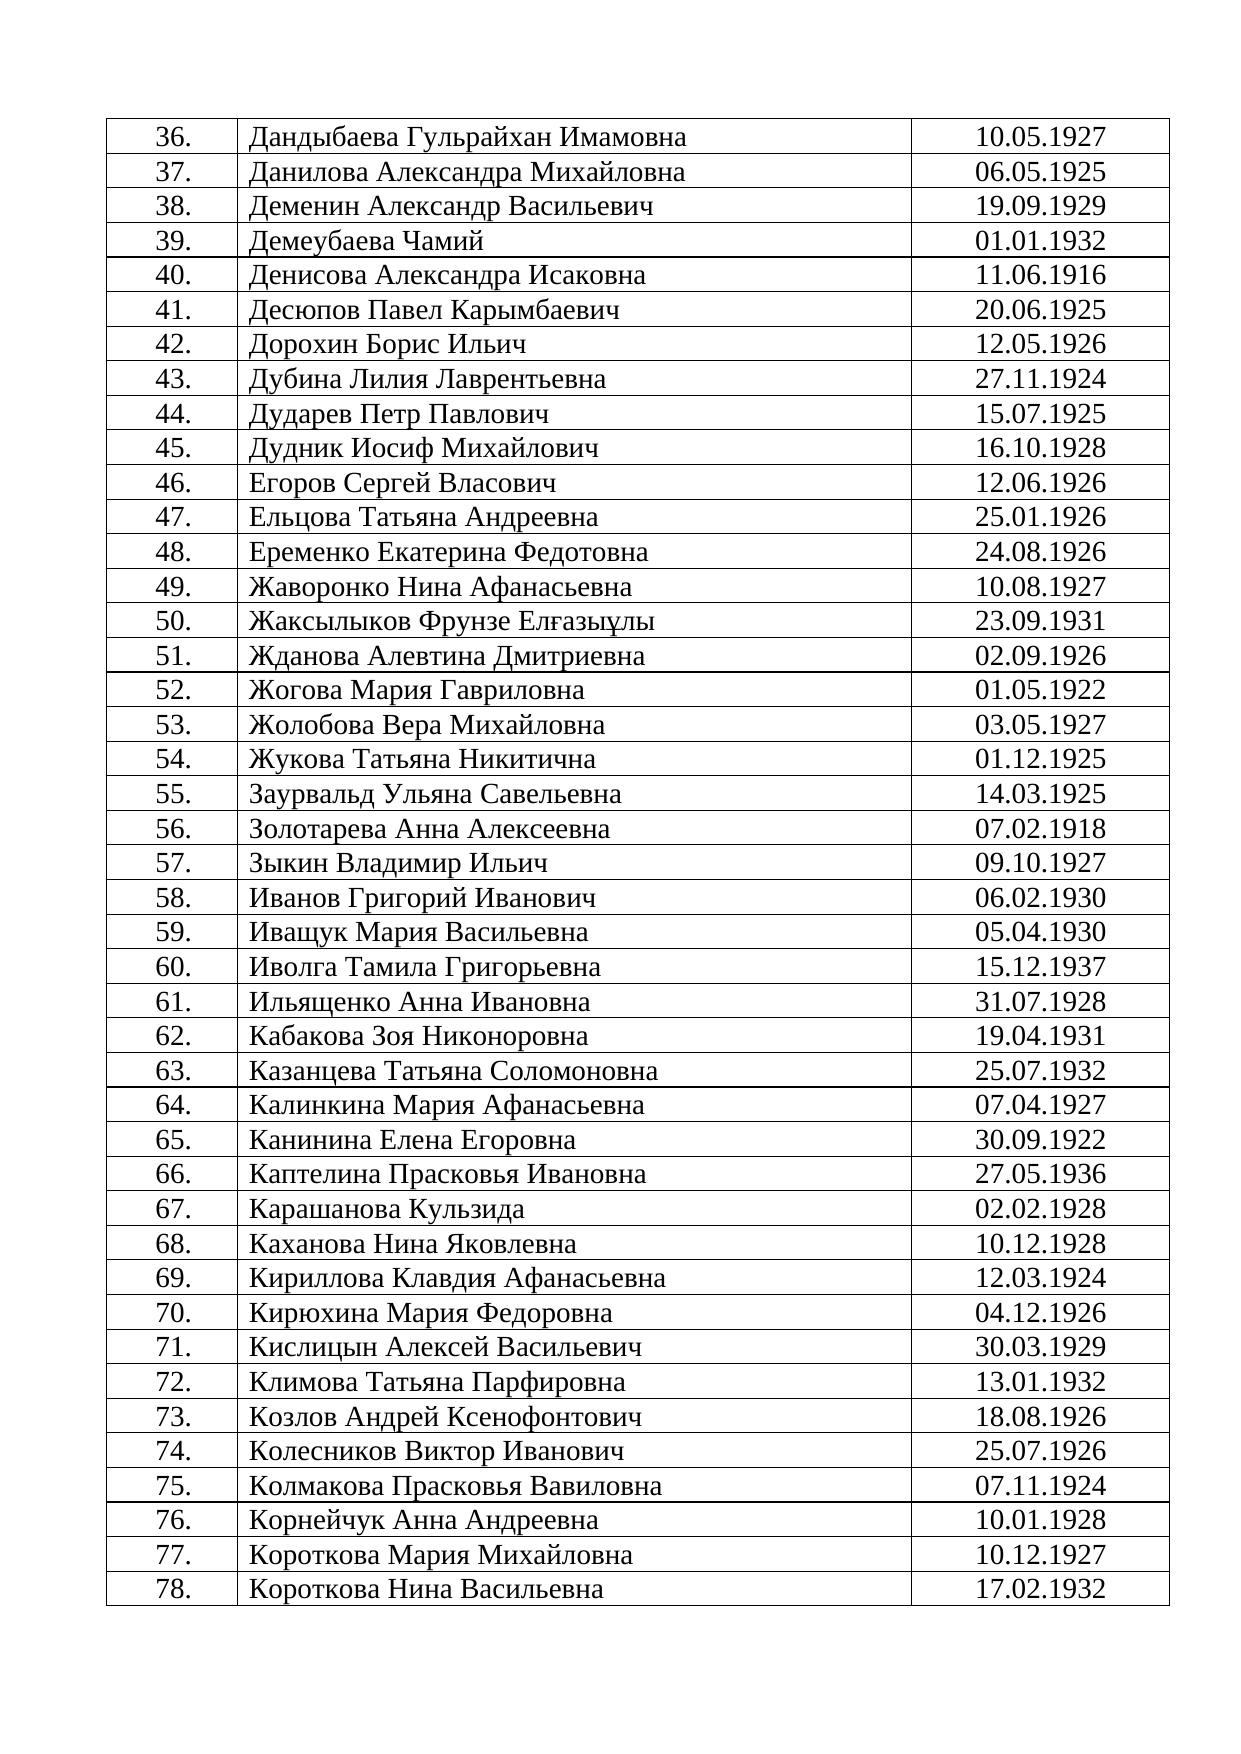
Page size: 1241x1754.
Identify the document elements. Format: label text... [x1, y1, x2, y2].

table_cell Козлов Андрей Ксенофонтович [238, 1399, 911, 1432]
table_cell 10.12.1928 [912, 1226, 1169, 1259]
table_cell [107, 1330, 237, 1363]
table_cell [107, 188, 237, 222]
table_cell Корнейчук Анна Андреевна [238, 1503, 911, 1536]
table_cell 27.11.1924 [912, 361, 1169, 395]
table_cell [107, 949, 237, 983]
table_cell [107, 915, 237, 948]
table_cell 01.01.1932 [912, 223, 1169, 256]
table_cell Колесников Виктор Иванович [238, 1433, 911, 1467]
table_cell Кириллова Клавдия Афанасьевна [238, 1260, 911, 1294]
table_cell [107, 258, 237, 291]
table_cell 17.02.1932 [912, 1572, 1169, 1605]
table_cell 10.05.1927 [912, 119, 1169, 153]
table_cell 15.07.1925 [912, 396, 1169, 429]
table_cell 18.08.1926 [912, 1399, 1169, 1432]
table_cell Дандыбаева Гульрайхан Имамовна [238, 119, 911, 153]
table_cell Короткова Нина Васильевна [238, 1572, 911, 1605]
table_cell Иванов Григорий Иванович [238, 880, 911, 913]
table_cell Еременко Екатерина Федотовна [238, 534, 911, 568]
table_cell 16.10.1928 [912, 430, 1169, 464]
table_cell Дубина Лилия Лаврентьевна [238, 361, 911, 395]
table_cell [107, 1122, 237, 1156]
table_cell Иволга Тамила Григорьевна [238, 949, 911, 983]
table_cell [107, 154, 237, 187]
table_cell Дудник Иосиф Михайлович [238, 430, 911, 464]
table_cell 03.05.1927 [912, 707, 1169, 741]
table_cell [107, 1295, 237, 1328]
table_cell [107, 1503, 237, 1536]
table_cell 30.09.1922 [912, 1122, 1169, 1156]
table_cell Кабакова Зоя Никоноровна [238, 1018, 911, 1052]
table_cell [107, 1088, 237, 1121]
table_cell Колмакова Прасковья Вавиловна [238, 1468, 911, 1501]
table_cell [107, 223, 237, 256]
table_cell Жаворонко Нина Афанасьевна [238, 569, 911, 602]
table_cell Карашанова Кульзида [238, 1191, 911, 1225]
table_cell Кислицын Алексей Васильевич [238, 1330, 911, 1363]
table_cell [107, 1468, 237, 1501]
table_cell Ельцова Татьяна Андреевна [238, 500, 911, 533]
table_cell [107, 430, 237, 464]
table_cell 12.06.1926 [912, 465, 1169, 498]
table_cell 02.02.1928 [912, 1191, 1169, 1225]
table_cell 06.02.1930 [912, 880, 1169, 913]
table_cell Ильященко Анна Ивановна [238, 984, 911, 1017]
table_cell 12.05.1926 [912, 327, 1169, 360]
table_cell 06.05.1925 [912, 154, 1169, 187]
table_cell [107, 880, 237, 913]
table_cell Жогова Мария Гавриловна [238, 673, 911, 706]
table_cell 19.04.1931 [912, 1018, 1169, 1052]
table_cell Казанцева Татьяна Соломоновна [238, 1053, 911, 1086]
table_cell 07.04.1927 [912, 1088, 1169, 1121]
table_cell Кирюхина Мария Федоровна [238, 1295, 911, 1328]
table_cell [107, 396, 237, 429]
table_cell 23.09.1931 [912, 603, 1169, 637]
table_cell Егоров Сергей Власович [238, 465, 911, 498]
table_cell [107, 1433, 237, 1467]
table_cell [107, 500, 237, 533]
table_cell [107, 707, 237, 741]
table_cell Каханова Нина Яковлевна [238, 1226, 911, 1259]
table_cell [107, 534, 237, 568]
table_cell [107, 638, 237, 671]
table_cell [107, 1364, 237, 1398]
table_cell Канинина Елена Егоровна [238, 1122, 911, 1156]
table_cell Заурвальд Ульяна Савельевна [238, 776, 911, 810]
table_cell 11.06.1916 [912, 258, 1169, 291]
table_cell 01.12.1925 [912, 742, 1169, 775]
table_cell 25.01.1926 [912, 500, 1169, 533]
table_cell 14.03.1925 [912, 776, 1169, 810]
table_cell [107, 603, 237, 637]
table_cell Жукова Татьяна Никитична [238, 742, 911, 775]
table_cell Демеубаева Чамий [238, 223, 911, 256]
table_cell [107, 1053, 237, 1086]
table_cell 19.09.1929 [912, 188, 1169, 222]
table_cell Жданова Алевтина Дмитриевна [238, 638, 911, 671]
table_cell 01.05.1922 [912, 673, 1169, 706]
table_cell Жаксылыков Фрунзе Елғазыұлы [238, 603, 911, 637]
table_cell Дорохин Борис Ильич [238, 327, 911, 360]
table_cell Иващук Мария Васильевна [238, 915, 911, 948]
table_cell [107, 742, 237, 775]
table_cell [107, 984, 237, 1017]
table_cell Денисова Александра Исаковна [238, 258, 911, 291]
table_cell [107, 1157, 237, 1190]
table_cell [107, 1191, 237, 1225]
table_cell [107, 1537, 237, 1571]
table_cell Климова Татьяна Парфировна [238, 1364, 911, 1398]
table_cell 07.02.1918 [912, 811, 1169, 844]
table_cell [107, 465, 237, 498]
table_cell 09.10.1927 [912, 845, 1169, 879]
table_cell 10.01.1928 [912, 1503, 1169, 1536]
table_cell Жолобова Вера Михайловна [238, 707, 911, 741]
table_cell 20.06.1925 [912, 292, 1169, 326]
table_cell [107, 292, 237, 326]
table_cell [107, 845, 237, 879]
table_cell 30.03.1929 [912, 1330, 1169, 1363]
table_cell 05.04.1930 [912, 915, 1169, 948]
table_cell [107, 776, 237, 810]
table_cell Золотарева Анна Алексеевна [238, 811, 911, 844]
table_cell Деменин Александр Васильевич [238, 188, 911, 222]
table_cell 25.07.1926 [912, 1433, 1169, 1467]
table_cell Данилова Александра Михайловна [238, 154, 911, 187]
table_cell Зыкин Владимир Ильич [238, 845, 911, 879]
table_cell Каптелина Прасковья Ивановна [238, 1157, 911, 1190]
table_cell [107, 1260, 237, 1294]
table_cell [107, 361, 237, 395]
table_cell 07.11.1924 [912, 1468, 1169, 1501]
table_cell Короткова Мария Михайловна [238, 1537, 911, 1571]
table_cell [107, 1399, 237, 1432]
table_cell 12.03.1924 [912, 1260, 1169, 1294]
table_cell 10.08.1927 [912, 569, 1169, 602]
table_cell 27.05.1936 [912, 1157, 1169, 1190]
table_cell 24.08.1926 [912, 534, 1169, 568]
table_cell [107, 1572, 237, 1605]
table_cell [107, 569, 237, 602]
table_cell Дударев Петр Павлович [238, 396, 911, 429]
table_cell [107, 811, 237, 844]
table_cell 31.07.1928 [912, 984, 1169, 1017]
table_cell [107, 327, 237, 360]
table_cell [107, 1226, 237, 1259]
table_cell 10.12.1927 [912, 1537, 1169, 1571]
table_cell 02.09.1926 [912, 638, 1169, 671]
table_cell Десюпов Павел Карымбаевич [238, 292, 911, 326]
table_cell [107, 1018, 237, 1052]
table_cell 04.12.1926 [912, 1295, 1169, 1328]
table_cell 15.12.1937 [912, 949, 1169, 983]
table_cell [107, 673, 237, 706]
table_cell Калинкина Мария Афанасьевна [238, 1088, 911, 1121]
table_cell 25.07.1932 [912, 1053, 1169, 1086]
table_cell 13.01.1932 [912, 1364, 1169, 1398]
table_cell [107, 119, 237, 153]
